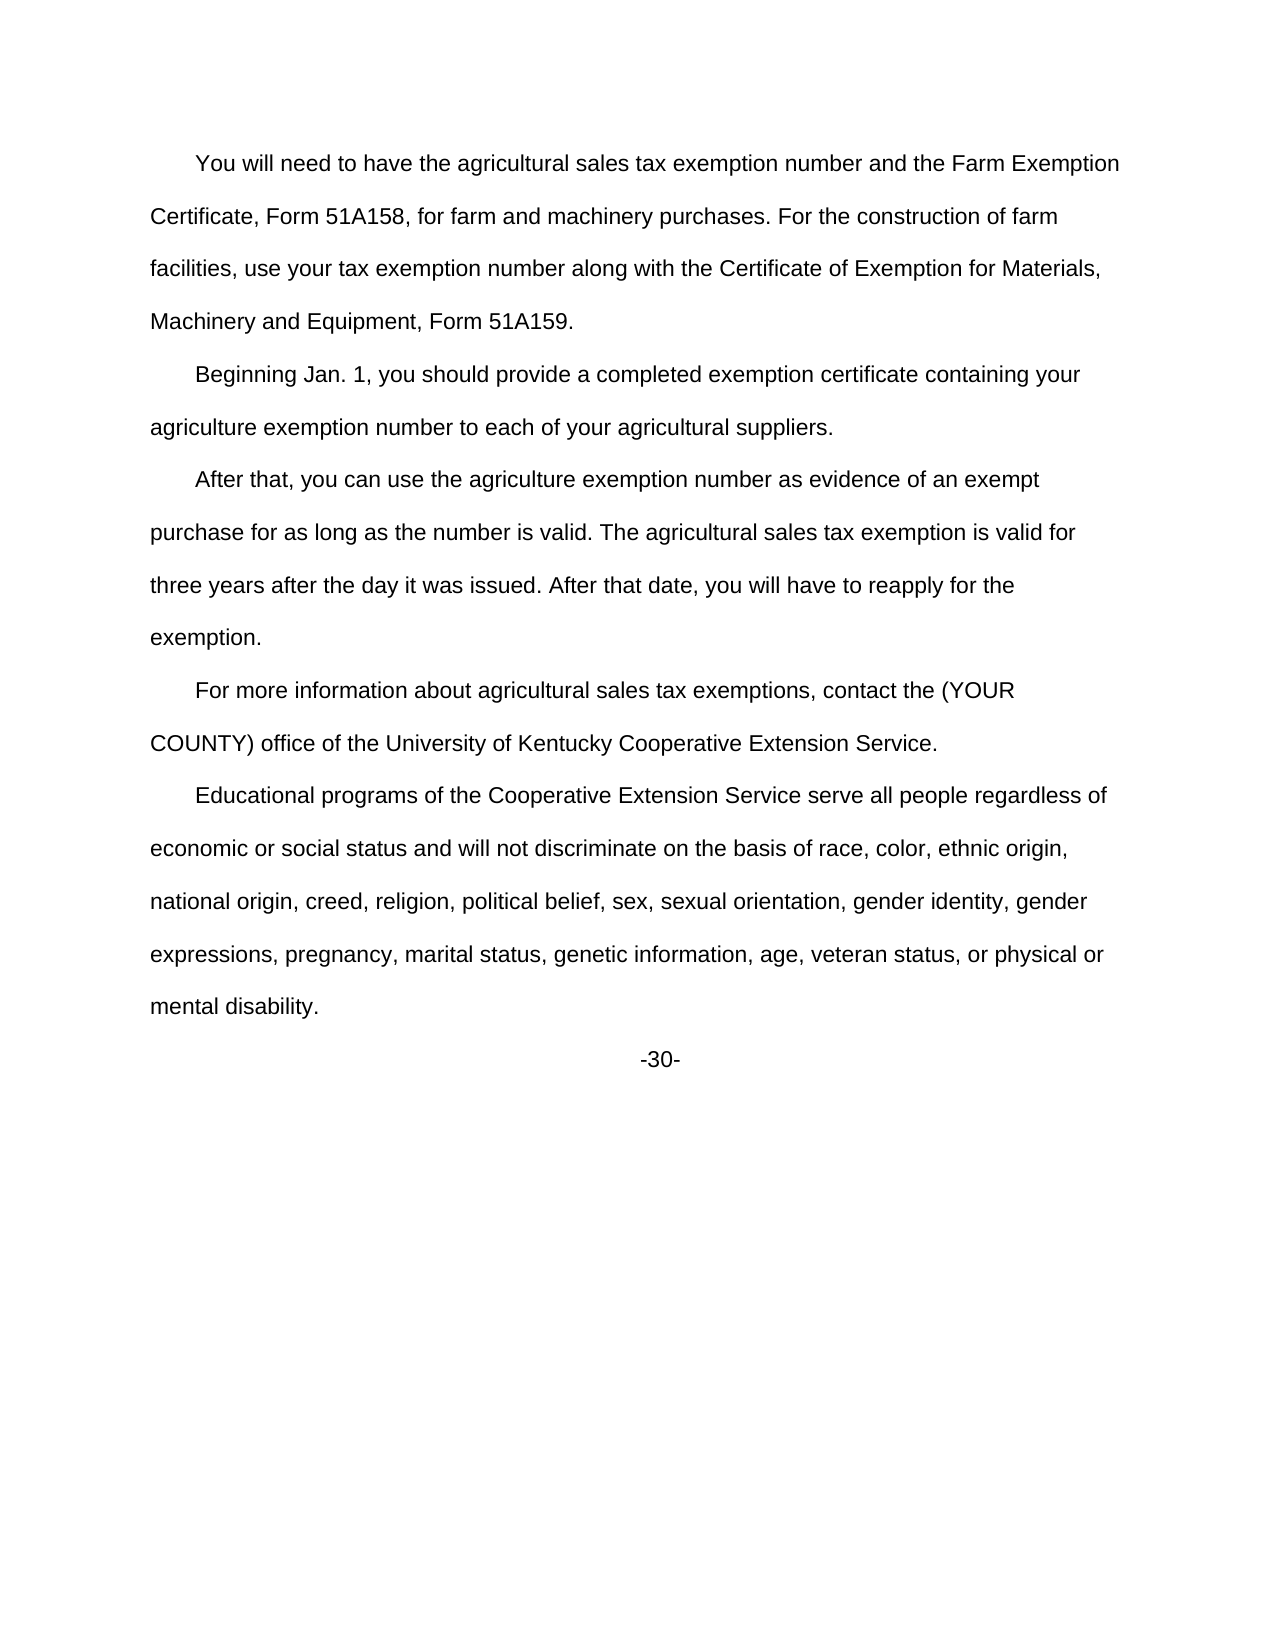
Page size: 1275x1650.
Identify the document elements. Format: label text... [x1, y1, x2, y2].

text You will need to have the agricultural sales tax exemption number and the Farm Exemption Certificate, Form 51A158, for farm and machinery purchases. For the construction of farm facilities, use your tax exemption number along with the Certificate of Exemption for Materials, Machinery and Equipment, Form 51A159. [150, 150, 1125, 334]
text After that, you can use the agriculture exemption number as evidence of an exempt purchase for as long as the number is valid. The agricultural sales tax exemption is valid for three years after the day it was issued. After that date, you will have to reapply for the exemption. [150, 466, 1125, 651]
text -30- [150, 1046, 1125, 1072]
text Educational programs of the Cooperative Extension Service serve all people regardless of economic or social status and will not discriminate on the basis of race, color, ethnic origin, national origin, creed, religion, political belief, sex, sexual orientation, gender identity, gender expressions, pregnancy, marital status, genetic information, age, veteran status, or physical or mental disability. [150, 782, 1125, 1020]
text Beginning Jan. 1, you should provide a completed exemption certificate containing your agriculture exemption number to each of your agricultural suppliers. [150, 361, 1125, 440]
text For more information about agricultural sales tax exemptions, contact the (YOUR COUNTY) office of the University of Kentucky Cooperative Extension Service. [150, 677, 1125, 756]
